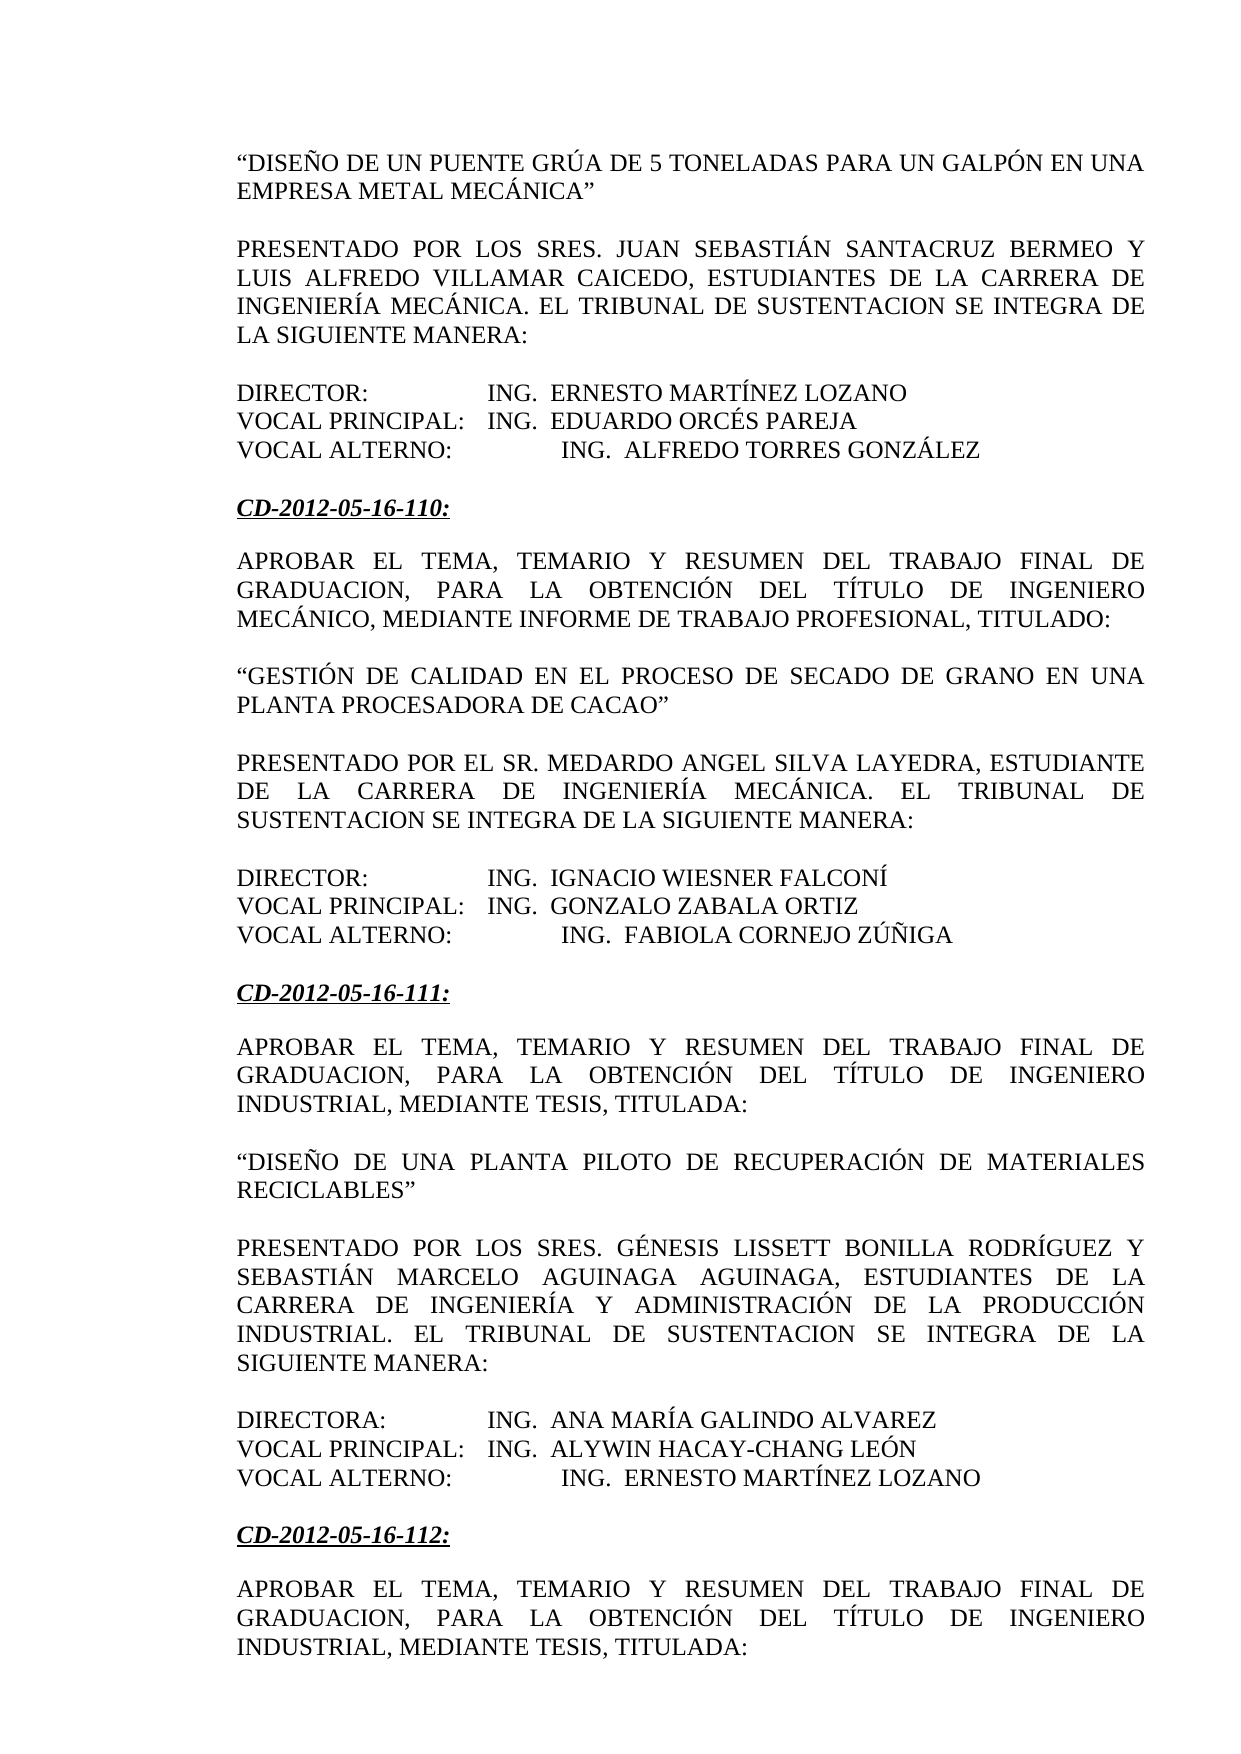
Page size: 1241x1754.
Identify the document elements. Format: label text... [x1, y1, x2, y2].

text APROBAR EL TEMA, TEMARIO Y RESUMEN DEL TRABAJO FINAL DE GRADUACION, PARA LA OBTENCIÓN DEL TÍTULO DE INGENIERO INDUSTRIAL, MEDIANTE TESIS, TITULADA: [236, 1032, 1146, 1118]
text “DISEÑO DE UNA PLANTA PILOTO DE RECUPERACIÓN DE MATERIALES RECICLABLES” [236, 1147, 1146, 1204]
text VOCAL PRINCIPAL: ING. EDUARDO ORCÉS PAREJA [236, 406, 1146, 435]
text DIRECTORA: ING. ANA MARÍA GALINDO ALVAREZ [236, 1405, 1146, 1434]
text PRESENTADO POR LOS SRES. GÉNESIS LISSETT BONILLA RODRÍGUEZ Y SEBASTIÁN MARCELO AGUINAGA AGUINAGA, ESTUDIANTES DE LA CARRERA DE INGENIERÍA Y ADMINISTRACIÓN DE LA PRODUCCIÓN INDUSTRIAL. EL TRIBUNAL DE SUSTENTACION SE INTEGRA DE LA SIGUIENTE MANERA: [236, 1233, 1146, 1377]
text VOCAL PRINCIPAL: ING. GONZALO ZABALA ORTIZ [236, 891, 1146, 920]
text CD-2012-05-16-111: [236, 978, 1107, 1006]
text DIRECTOR: ING. IGNACIO WIESNER FALCONÍ [236, 863, 1146, 891]
text APROBAR EL TEMA, TEMARIO Y RESUMEN DEL TRABAJO FINAL DE GRADUACION, PARA LA OBTENCIÓN DEL TÍTULO DE INGENIERO MECÁNICO, MEDIANTE INFORME DE TRABAJO PROFESIONAL, TITULADO: [236, 546, 1146, 633]
text VOCAL ALTERNO: ING. FABIOLA CORNEJO ZÚÑIGA [236, 920, 1146, 949]
text VOCAL ALTERNO: ING. ERNESTO MARTÍNEZ LOZANO [236, 1463, 1146, 1492]
text “DISEÑO DE UN PUENTE GRÚA DE 5 TONELADAS PARA UN GALPÓN EN UNA EMPRESA METAL MECÁNICA” [236, 148, 1146, 205]
text CD-2012-05-16-112: [236, 1520, 1107, 1549]
text APROBAR EL TEMA, TEMARIO Y RESUMEN DEL TRABAJO FINAL DE GRADUACION, PARA LA OBTENCIÓN DEL TÍTULO DE INGENIERO INDUSTRIAL, MEDIANTE TESIS, TITULADA: [236, 1574, 1146, 1660]
text DIRECTOR: ING. ERNESTO MARTÍNEZ LOZANO [236, 378, 1146, 406]
text PRESENTADO POR LOS SRES. JUAN SEBASTIÁN SANTACRUZ BERMEO Y LUIS ALFREDO VILLAMAR CAICEDO, ESTUDIANTES DE LA CARRERA DE INGENIERÍA MECÁNICA. EL TRIBUNAL DE SUSTENTACION SE INTEGRA DE LA SIGUIENTE MANERA: [236, 234, 1146, 349]
text CD-2012-05-16-110: [236, 493, 1107, 521]
text “GESTIÓN DE CALIDAD EN EL PROCESO DE SECADO DE GRANO EN UNA PLANTA PROCESADORA DE CACAO” [236, 661, 1146, 719]
text PRESENTADO POR EL SR. MEDARDO ANGEL SILVA LAYEDRA, ESTUDIANTE DE LA CARRERA DE INGENIERÍA MECÁNICA. EL TRIBUNAL DE SUSTENTACION SE INTEGRA DE LA SIGUIENTE MANERA: [236, 748, 1146, 834]
text VOCAL ALTERNO: ING. ALFREDO TORRES GONZÁLEZ [236, 435, 1146, 464]
text VOCAL PRINCIPAL: ING. ALYWIN HACAY-CHANG LEÓN [236, 1434, 1146, 1463]
